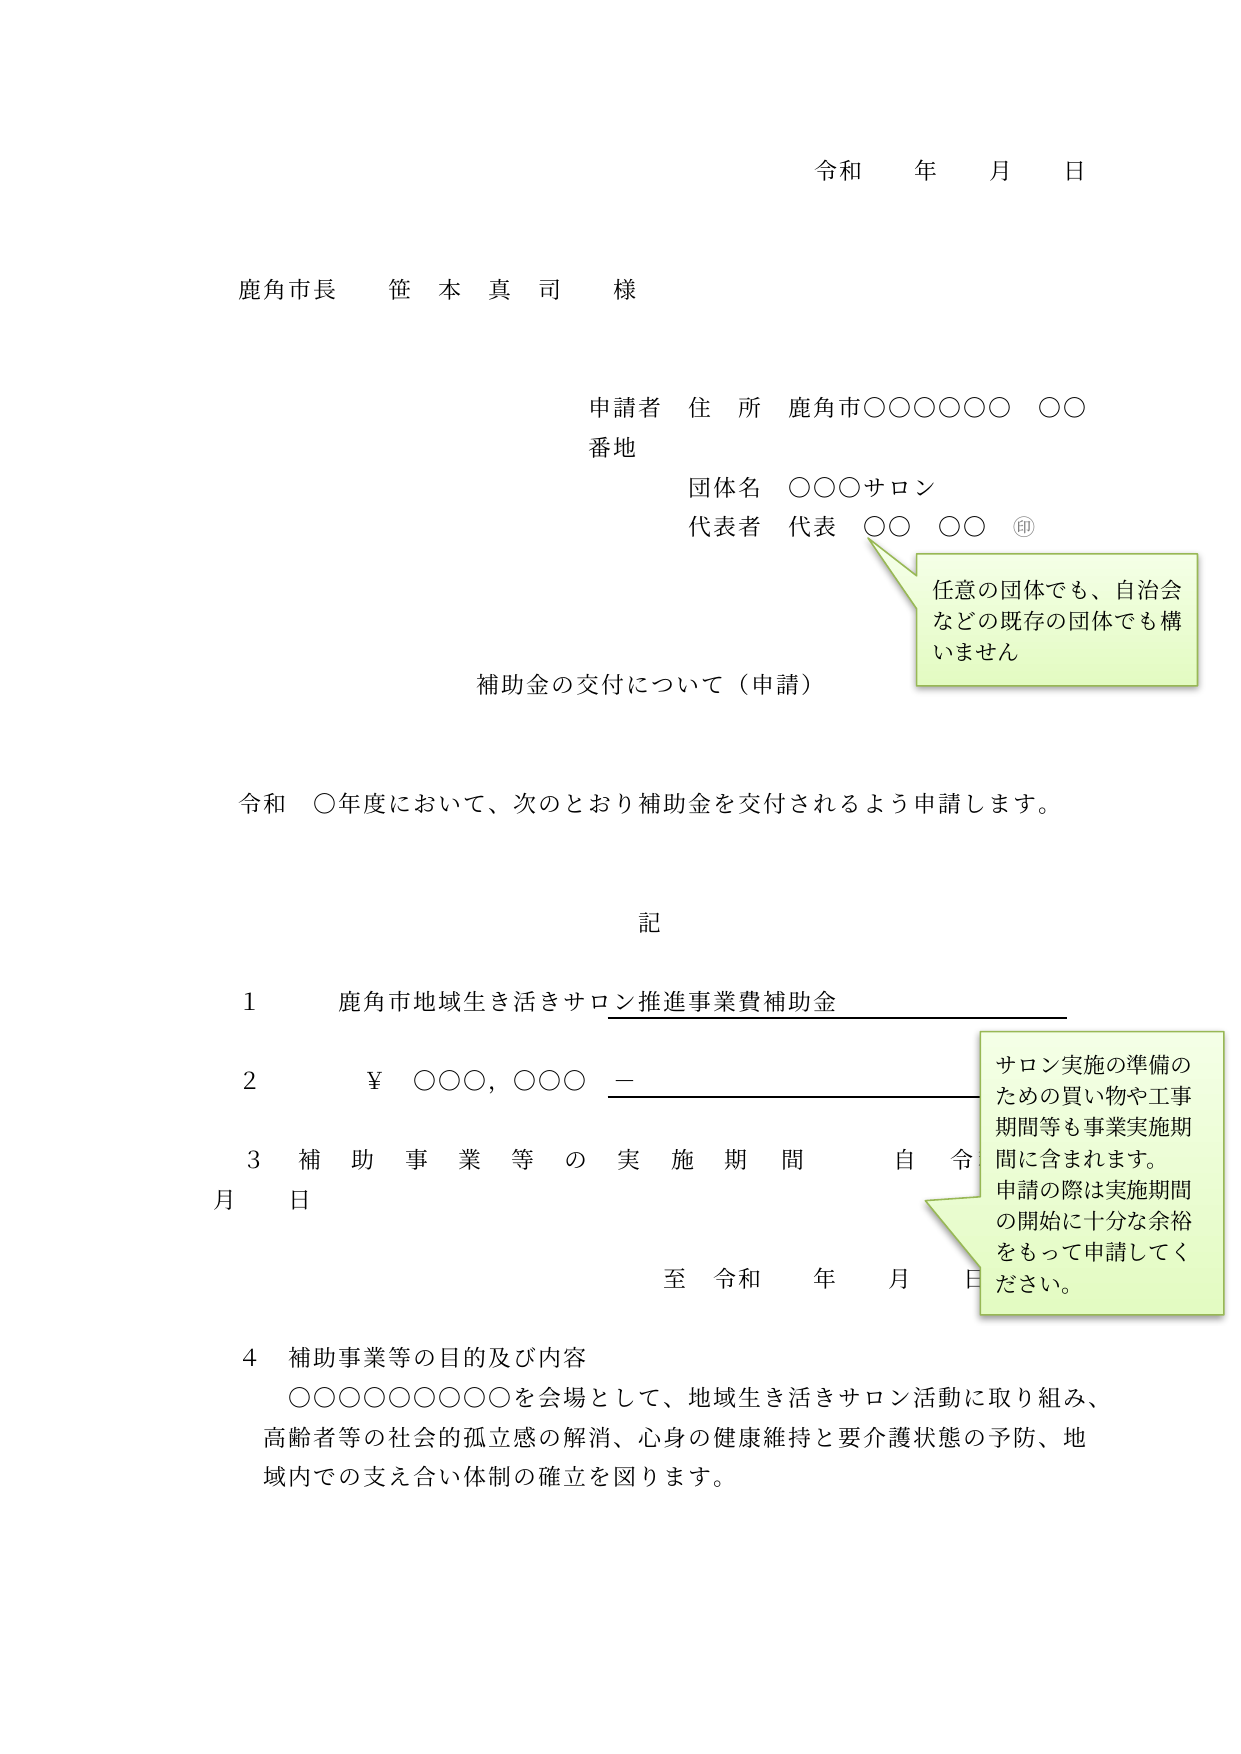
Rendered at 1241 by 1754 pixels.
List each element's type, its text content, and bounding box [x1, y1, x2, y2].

text １ 鹿角市地域生き活きサロン推進事業費補助金 [214, 981, 1089, 1021]
text 代表者 代表 〇〇 〇〇 ㊞ [565, 506, 1089, 546]
text 令和 〇年度において、次のとおり補助金を交付されるよう申請します。 [214, 783, 1089, 823]
text 補助金の交付について（申請） [214, 664, 1089, 704]
text 至 令和 年 月 日 [214, 1258, 974, 1298]
text 鹿角市長 笹 本 真 司 様 [214, 268, 1089, 308]
text 申請者 住 所 鹿角市〇〇〇〇〇〇 〇〇番地 [565, 387, 1089, 466]
text ４ 補助事業等の目的及び内容 [214, 1337, 1089, 1377]
text 団体名 〇〇〇サロン [565, 466, 1141, 506]
subtitle 記 [214, 902, 1089, 941]
text 〇〇〇〇〇〇〇〇〇を会場として、地域生き活きサロン活動に取り組み、高齢者等の社会的孤立感の解消、心身の健康維持と要介護状態の予防、地域内での支え合い体制の確立を図ります。 [214, 1377, 1089, 1496]
text 令和 年 月 日 [214, 150, 1089, 189]
text ２ ￥ 〇〇〇，〇〇〇 － [214, 1060, 974, 1100]
text ３ 補助事業等の実施期間 自 令和 年 月 日 [214, 1139, 974, 1218]
